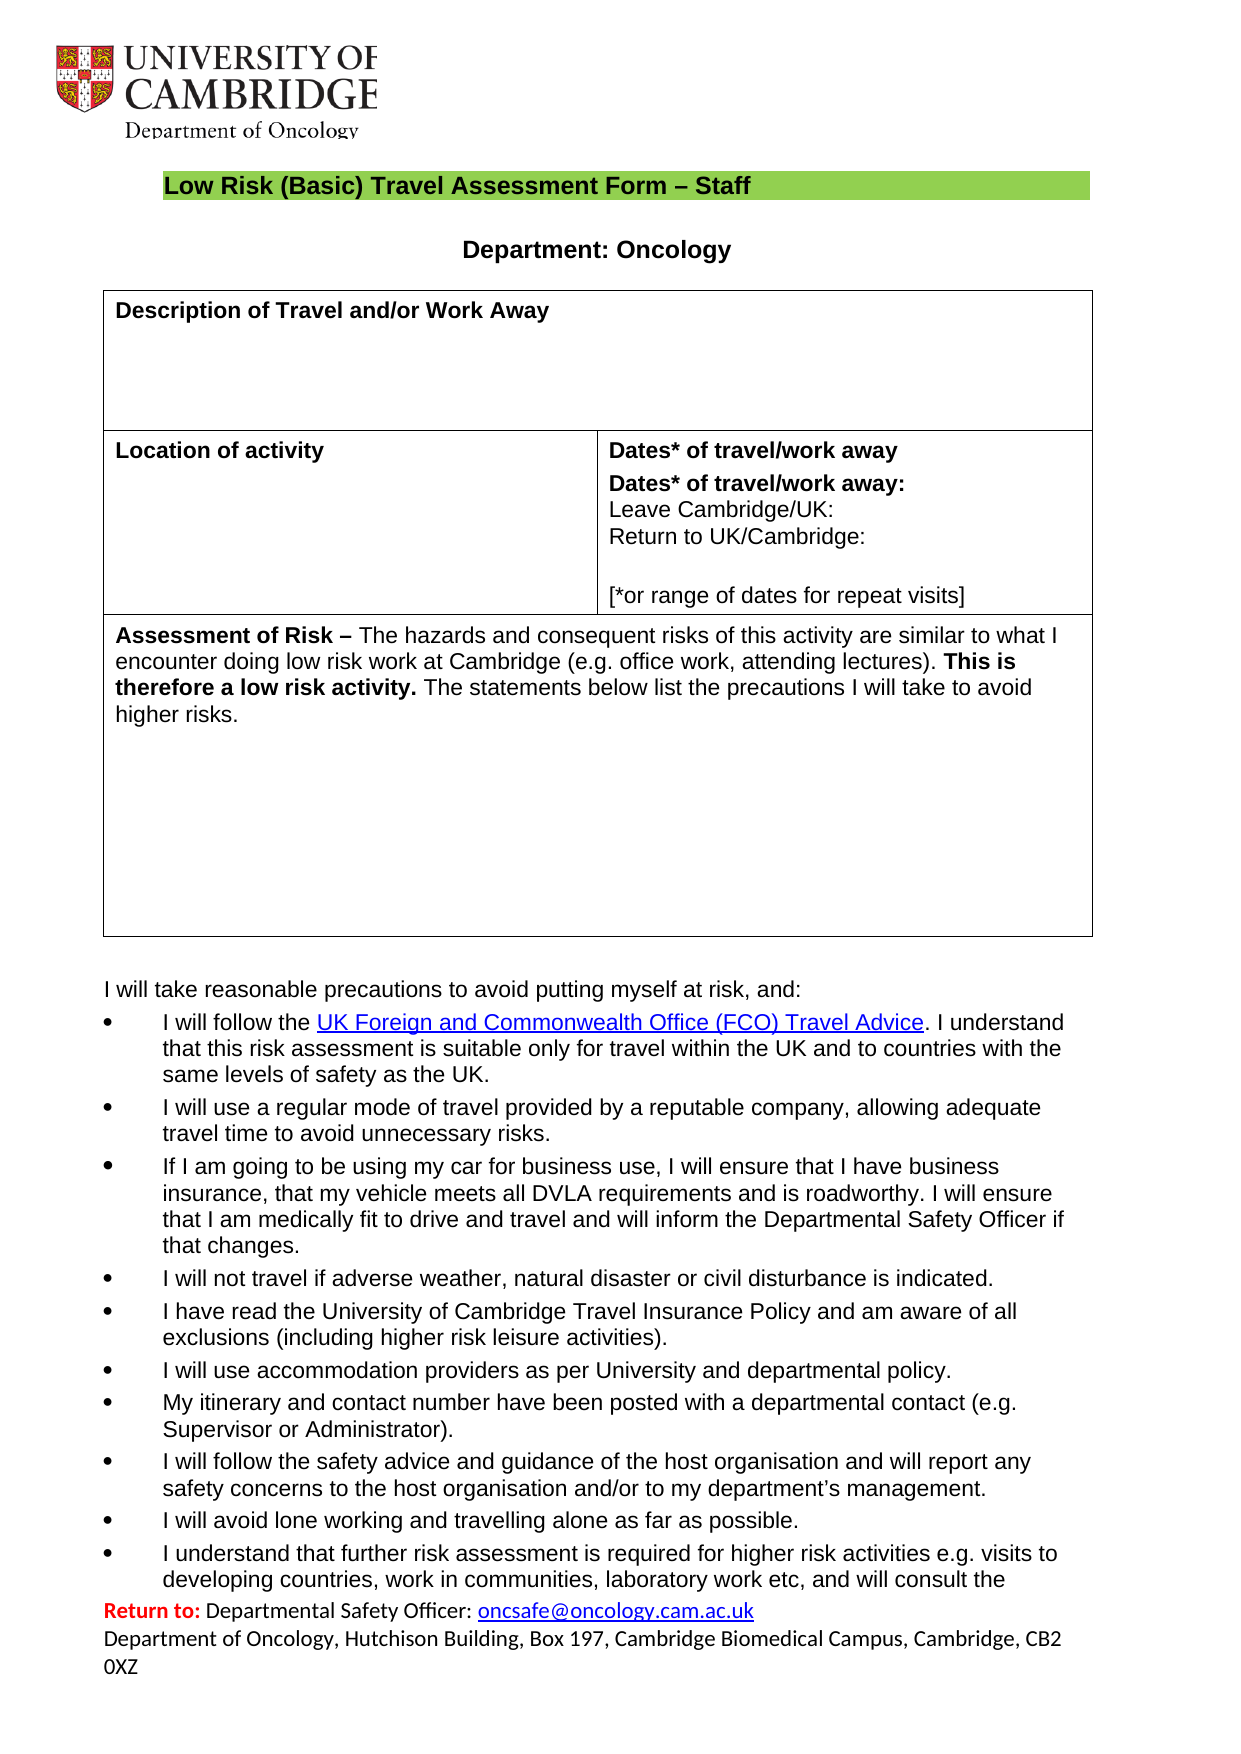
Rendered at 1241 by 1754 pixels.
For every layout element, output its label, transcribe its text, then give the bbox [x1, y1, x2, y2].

list I will use accommodation providers as per University and departmental policy. [103, 1357, 1090, 1383]
list I will follow the UK Foreign and Commonwealth Office (FCO) Travel Advice. I understand that this risk assessment is suitable only for travel within the UK and to countries with the same levels of safety as the UK. [103, 1008, 1090, 1088]
list If I am going to be using my car for business use, I will ensure that I have business insurance, that my vehicle meets all DVLA requirements and is roadworthy. I will ensure that I am medically fit to drive and travel and will inform the Departmental Safety Officer if that changes. [103, 1153, 1090, 1259]
table_cell Assessment of Risk – The hazards and consequent risks of this activity are similar to what I encounter doing low risk work at Cambridge (e.g. office work, attending lectures). This is therefore a low risk activity. The statements below list the precautions I will take to avoid higher risks. [104, 615, 1092, 936]
list I will follow the safety advice and guidance of the host organisation and will report any safety concerns to the host organisation and/or to my department’s management. [103, 1448, 1090, 1501]
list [103, 1540, 1090, 1592]
table_header Description of Travel and/or Work Away [104, 291, 1092, 430]
picture [55, 45, 377, 139]
table_cell Dates* of travel/work away Dates* of travel/work away: Leave Cambridge/UK: Return to UK/Cambridge: [*or range of dates for repeat visits] [598, 431, 1092, 614]
subtitle Low Risk (Basic) Travel Assessment Form – Staff [163, 171, 1090, 200]
text Department: Oncology [103, 235, 1090, 264]
list My itinerary and contact number have been posted with a departmental contact (e.g. Supervisor or Administrator). [103, 1389, 1090, 1442]
text I will take reasonable precautions to avoid putting myself at risk, and: [103, 976, 1090, 1002]
list I will avoid lone working and travelling alone as far as possible. [103, 1507, 1090, 1533]
table_cell Location of activity [104, 431, 597, 614]
list I will not travel if adverse weather, natural disaster or civil disturbance is indicated. [103, 1265, 1090, 1291]
list I have read the University of Cambridge Travel Insurance Policy and am aware of all exclusions (including higher risk leisure activities). [103, 1298, 1090, 1350]
list I will use a regular mode of travel provided by a reputable company, allowing adequate travel time to avoid unnecessary risks. [103, 1094, 1090, 1147]
